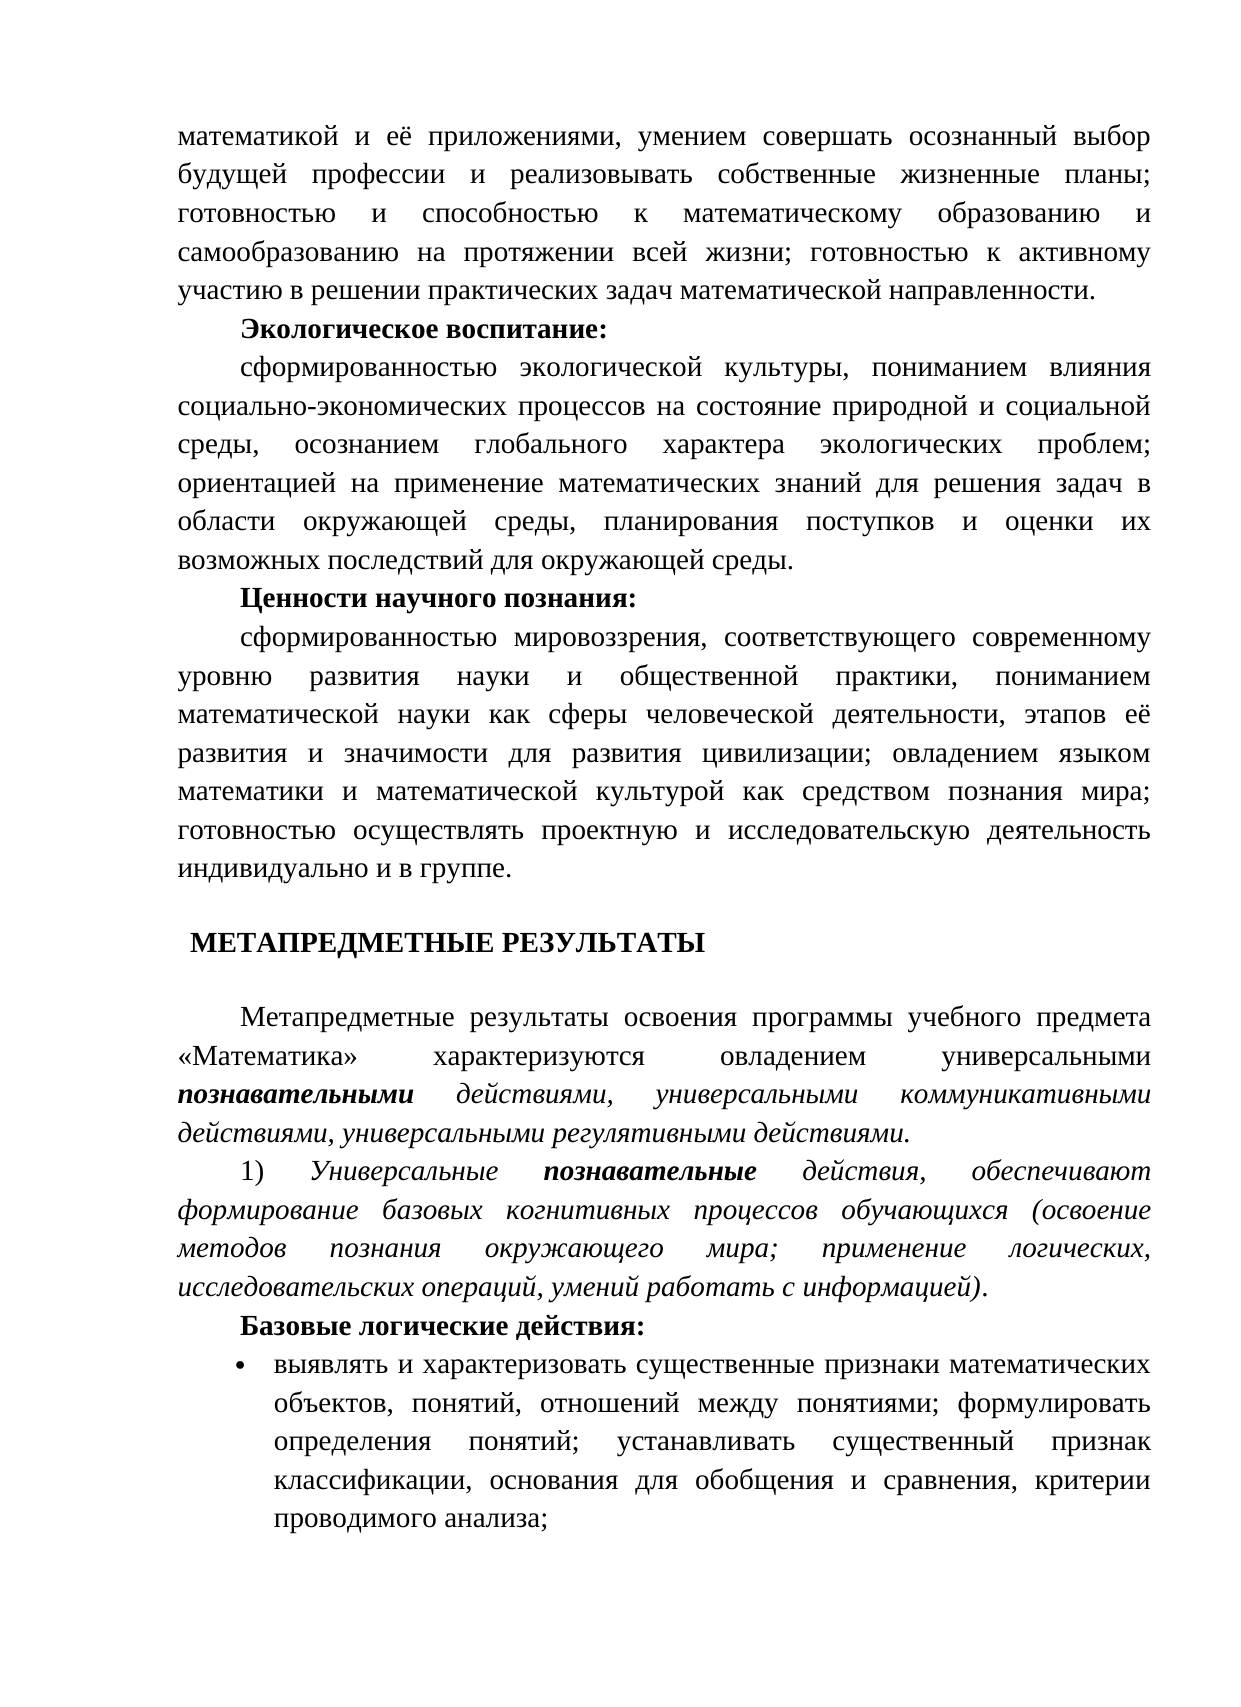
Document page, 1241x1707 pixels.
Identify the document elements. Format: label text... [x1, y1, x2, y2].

text сформированностью мировоззрения, соответствующего современному уровню развития науки и общественной практики, пониманием математической науки как сферы человеческой деятельности, этапов её развития и значимости для развития цивилизации; овладением языком математики и математической культурой как средством познания мира; готовностью осуществлять проектную и исследовательскую деятельность индивидуально и в группе. [177, 619, 1152, 884]
list выявлять и характеризовать существенные признаки математических объектов, понятий, отношений между понятиями; формулировать определения понятий; устанавливать существенный признак классификации, основания для обобщения и сравнения, критерии проводимого анализа; [236, 1346, 1152, 1534]
text Метапредметные результаты освоения программы учебного предмета «Математика» характеризуются овладением универсальными познавательными действиями, универсальными коммуникативными действиями, универсальными регулятивными действиями. [177, 999, 1152, 1148]
text 1) Универсальные познавательные действия, обеспечивают формирование базовых когнитивных процессов обучающихся (освоение методов познания окружающего мира; применение логических, исследовательских операций, умений работать с информацией). [177, 1153, 1152, 1303]
text Ценности научного познания: [177, 581, 1152, 614]
text сформированностью экологической культуры, пониманием влияния социально-экономических процессов на состояние природной и социальной среды, осознанием глобального характера экологических проблем; ориентацией на применение математических знаний для решения задач в области окружающей среды, планирования поступков и оценки их возможных последствий для окружающей среды. [177, 349, 1152, 576]
text МЕТАПРЕДМЕТНЫЕ РЕЗУЛЬТАТЫ [190, 925, 1152, 958]
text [177, 118, 1152, 306]
text Экологическое воспитание: [177, 311, 1152, 344]
text Базовые логические действия: [177, 1308, 1152, 1341]
